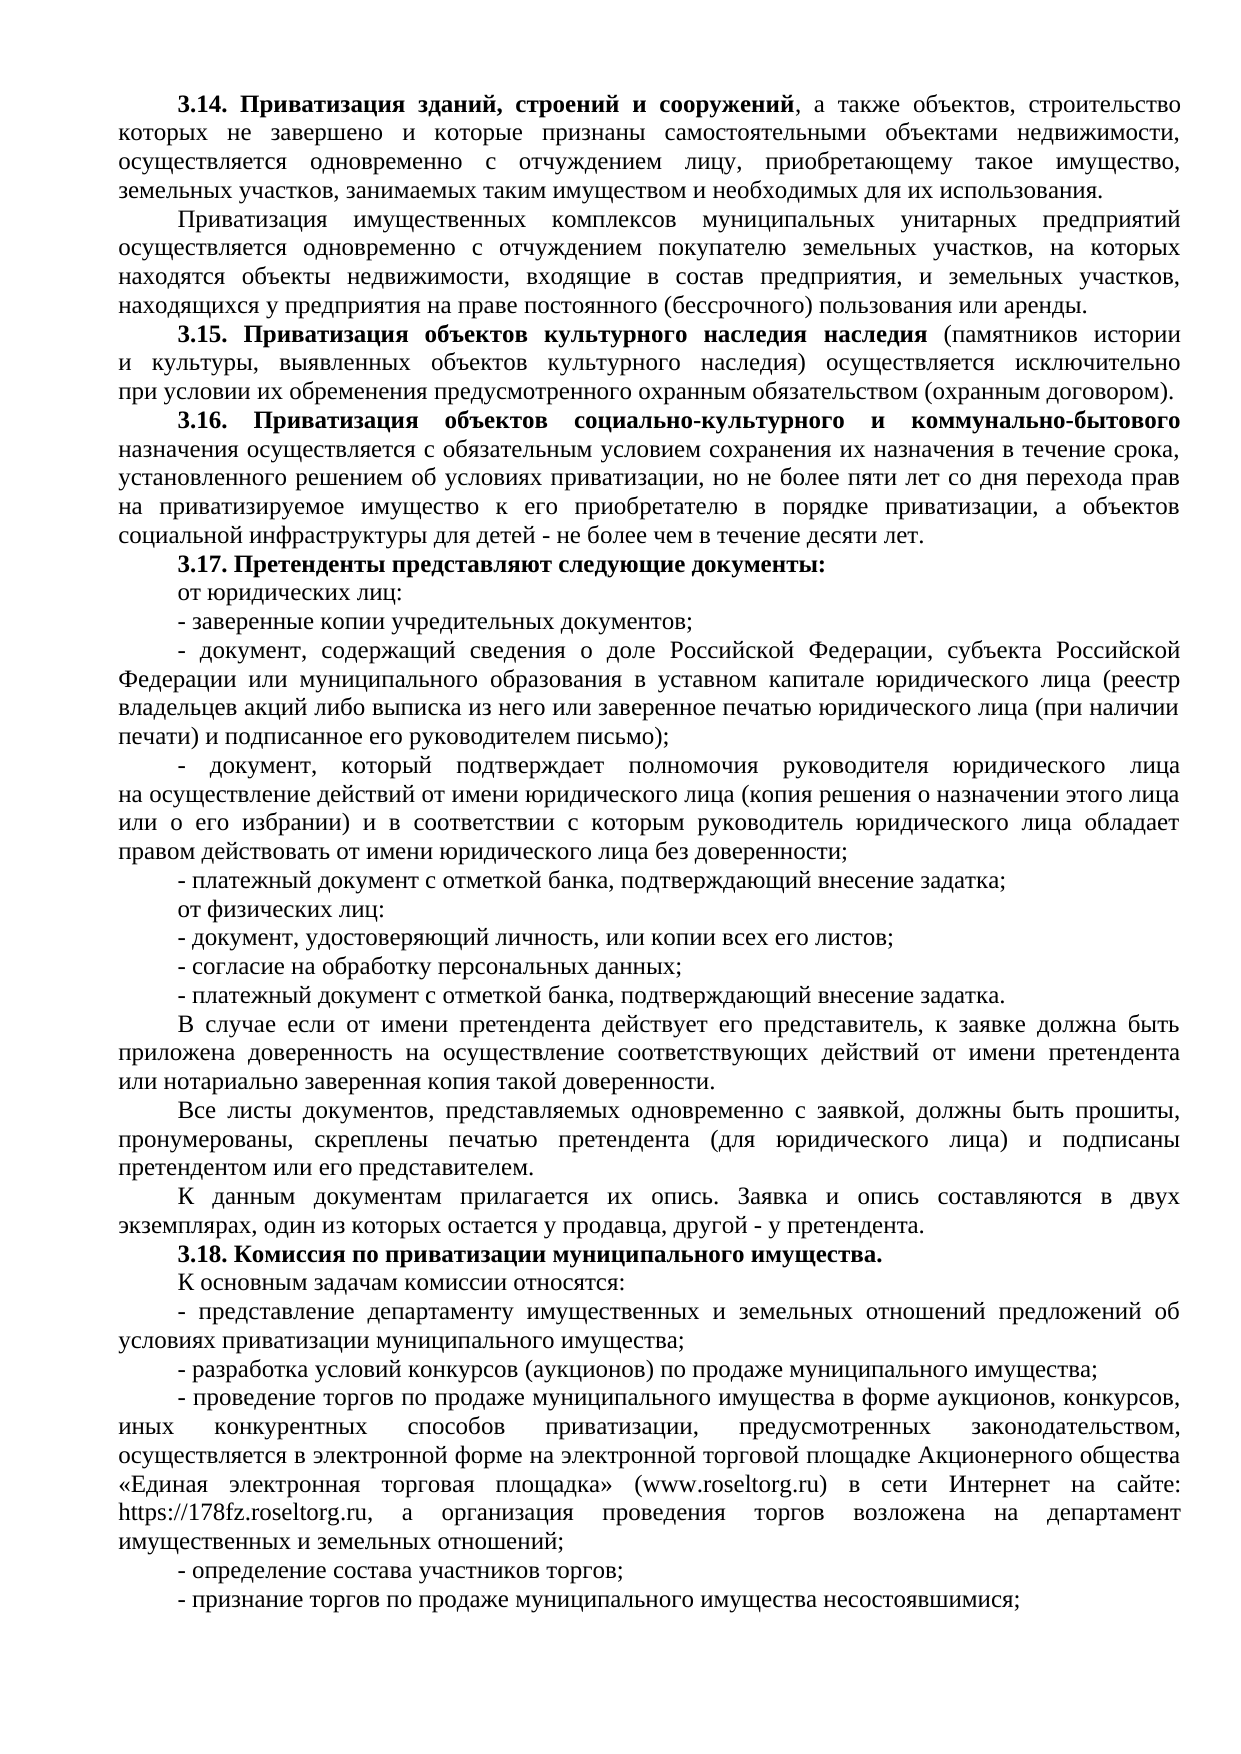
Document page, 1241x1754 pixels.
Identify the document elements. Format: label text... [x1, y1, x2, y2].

text - платежный документ с отметкой банка, подтверждающий внесение задатка. [118, 980, 1181, 1009]
text К основным задачам комиссии относятся: [118, 1267, 1181, 1296]
text - согласие на обработку персональных данных; [118, 951, 1181, 980]
text В случае если от имени претендента действует его представитель, к заявке должна быть приложена доверенность на осуществление соответствующих действий от имени претендента или нотариально заверенная копия такой доверенности. [118, 1009, 1181, 1095]
text Приватизация имущественных комплексов муниципальных унитарных предприятий осуществляется одновременно с отчуждением покупателю земельных участков, на которых находятся объекты недвижимости, входящие в состав предприятия, и земельных участков, находящихся у предприятия на праве постоянного (бессрочного) пользования или аренды. [118, 204, 1181, 319]
text К данным документам прилагается их опись. Заявка и опись составляются в двух экземплярах, один из которых остается у продавца, другой - у претендента. [118, 1181, 1181, 1239]
text - заверенные копии учредительных документов; [118, 606, 1181, 635]
text - определение состава участников торгов; [118, 1555, 1181, 1584]
text - проведение торгов по продаже муниципального имущества в форме аукционов, конкурсов, иных конкурентных способов приватизации, предусмотренных законодательством, осуществляется в электронной форме на электронной торговой площадке Акционерного общества «Единая электронная торговая площадка» (www.roseltorg.ru) в сети Интернет на сайте: https://178fz.roseltorg.ru, а организация проведения торгов возложена на департамент имущественных и земельных отношений; [118, 1382, 1181, 1555]
text 3.15. Приватизация объектов культурного наследия наследия (памятников истории и культуры, выявленных объектов культурного наследия) осуществляется исключительно при условии их обременения предусмотренного охранным обязательством (охранным договором). [118, 319, 1181, 405]
text 3.17. Претенденты представляют следующие документы: [118, 549, 1181, 577]
text - документ, удостоверяющий личность, или копии всех его листов; [118, 922, 1181, 951]
text - платежный документ с отметкой банка, подтверждающий внесение задатка; [118, 865, 1181, 894]
text от юридических лиц: [118, 577, 1181, 606]
text - разработка условий конкурсов (аукционов) по продаже муниципального имущества; [118, 1354, 1181, 1382]
text 3.16. Приватизация объектов социально-культурного и коммунально-бытового назначения осуществляется с обязательным условием сохранения их назначения в течение срока, установленного решением об условиях приватизации, но не более пяти лет со дня перехода прав на приватизируемое имущество к его приобретателю в порядке приватизации, а объектов социальной инфраструктуры для детей - не более чем в течение десяти лет. [118, 405, 1181, 549]
text 3.14. Приватизация зданий, строений и сооружений, а также объектов, строительство которых не завершено и которые признаны самостоятельными объектами недвижимости, осуществляется одновременно с отчуждением лицу, приобретающему такое имущество, земельных участков, занимаемых таким имуществом и необходимых для их использования. [118, 89, 1181, 204]
text 3.18. Комиссия по приватизации муниципального имущества. [118, 1239, 1181, 1267]
text - представление департаменту имущественных и земельных отношений предложений об условиях приватизации муниципального имущества; [118, 1296, 1181, 1354]
text от физических лиц: [118, 894, 1181, 922]
text - признание торгов по продаже муниципального имущества несостоявшимися; [118, 1584, 1181, 1612]
text - документ, содержащий сведения о доле Российской Федерации, субъекта Российской Федерации или муниципального образования в уставном капитале юридического лица (реестр владельцев акций либо выписка из него или заверенное печатью юридического лица (при наличии печати) и подписанное его руководителем письмо); [118, 635, 1181, 750]
text - документ, который подтверждает полномочия руководителя юридического лица на осуществление действий от имени юридического лица (копия решения о назначении этого лица или о его избрании) и в соответствии с которым руководитель юридического лица обладает правом действовать от имени юридического лица без доверенности; [118, 750, 1181, 865]
text Все листы документов, представляемых одновременно с заявкой, должны быть прошиты, пронумерованы, скреплены печатью претендента (для юридического лица) и подписаны претендентом или его представителем. [118, 1095, 1181, 1181]
